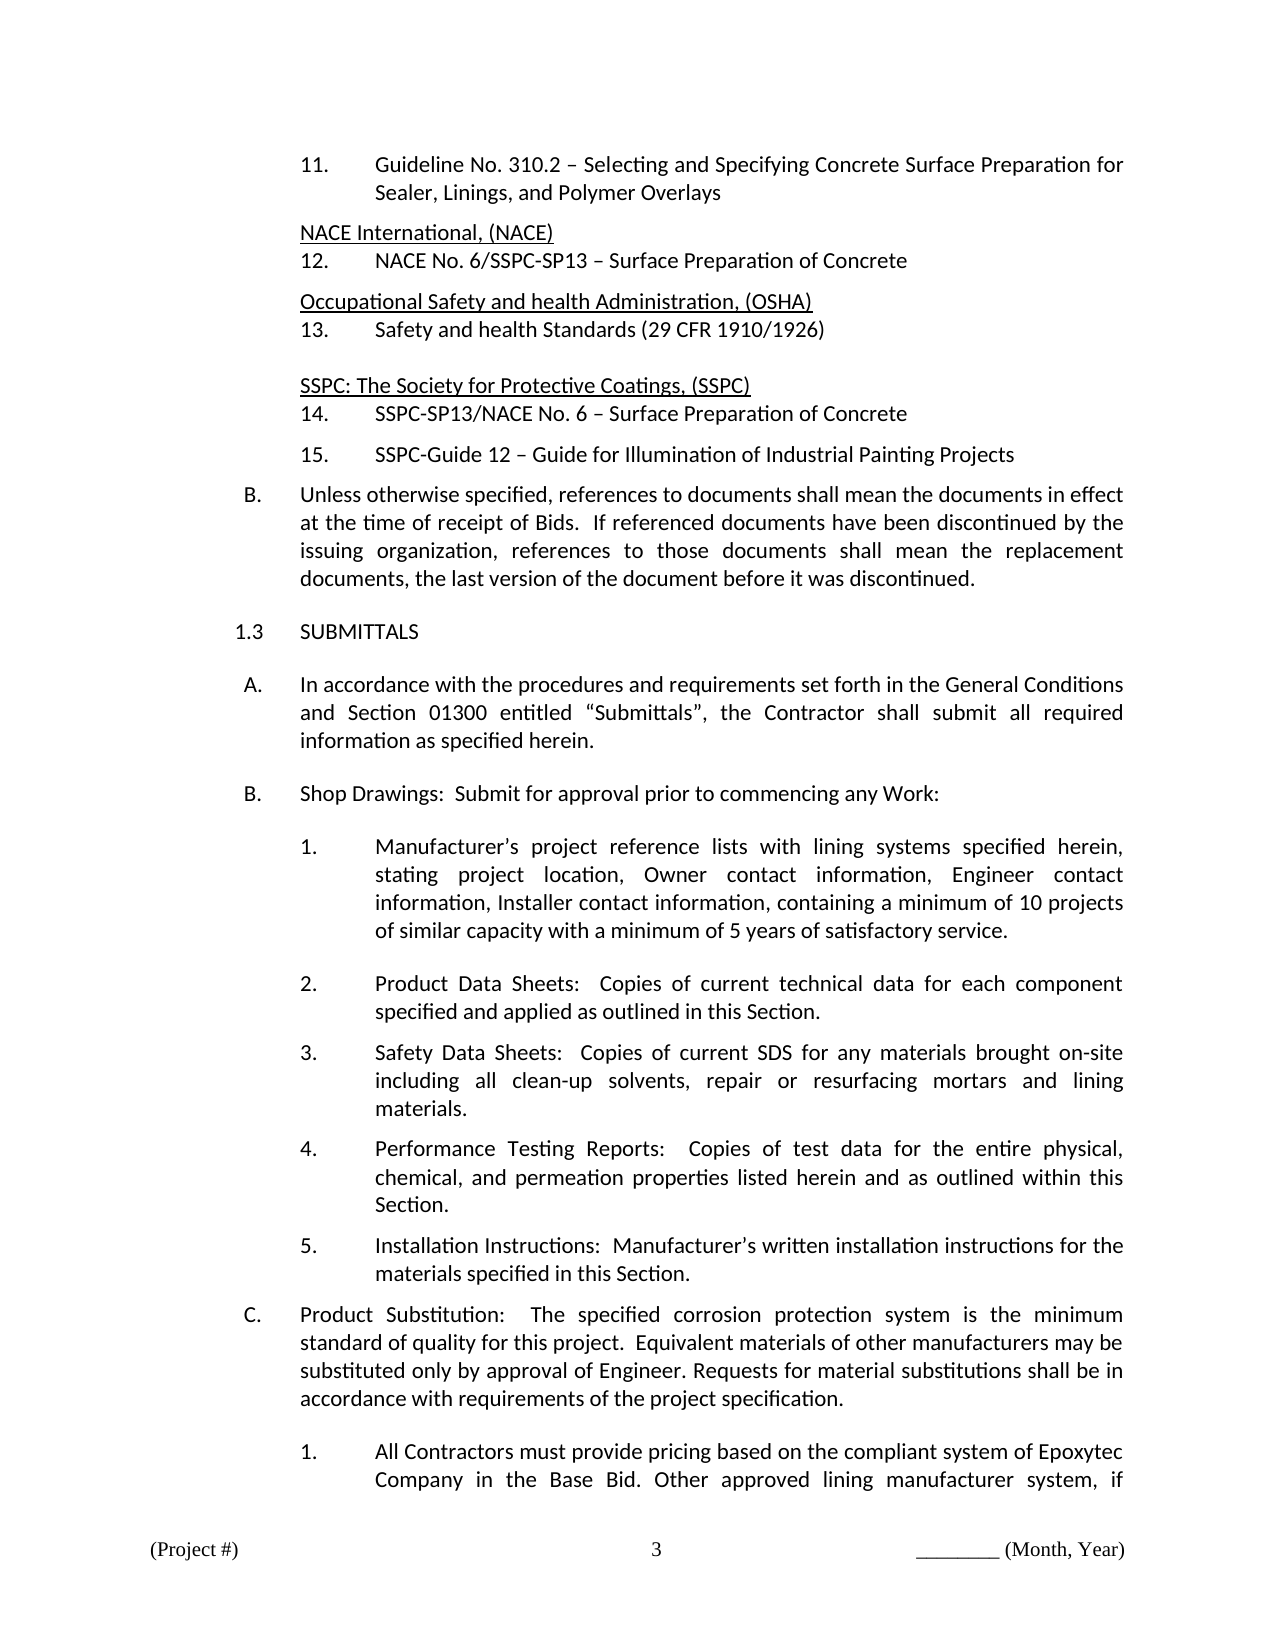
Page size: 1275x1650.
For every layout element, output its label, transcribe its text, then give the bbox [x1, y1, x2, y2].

text Product Substitution: The specified corrosion protection system is the minimum standard of quality for this project. Equivalent materials of other manufacturers may be substituted only by approval of Engineer. Requests for material substitutions shall be in accordance with requirements of the project specification. [244, 1300, 1125, 1412]
text SUBMITTALS [234, 617, 1125, 645]
text Installation Instructions: Manufacturer’s written installation instructions for the materials specified in this Section. [300, 1231, 1125, 1287]
text SSPC-SP13/NACE No. 6 – Surface Preparation of Concrete [300, 399, 1125, 427]
list SSPC: The Society for Protective Coatings, (SSPC) [300, 371, 1125, 399]
text Unless otherwise specified, references to documents shall mean the documents in effect at the time of receipt of Bids. If referenced documents have been discontinued by the issuing organization, references to those documents shall mean the replacement documents, the last version of the document before it was discontinued. [244, 480, 1125, 592]
text NACE No. 6/SSPC-SP13 – Surface Preparation of Concrete [300, 247, 1125, 274]
text Shop Drawings: Submit for approval prior to commencing any Work: [244, 779, 1125, 807]
text Product Data Sheets: Copies of current technical data for each component specified and applied as outlined in this Section. [300, 969, 1125, 1026]
text Guideline No. 310.2 – Selecting and Specifying Concrete Surface Preparation for Sealer, Linings, and Polymer Overlays [300, 150, 1125, 206]
text Manufacturer’s project reference lists with lining systems specified herein, stating project location, Owner contact information, Engineer contact information, Installer contact information, containing a minimum of 10 projects of similar capacity with a minimum of 5 years of satisfactory service. [300, 832, 1125, 944]
text SSPC-Guide 12 – Guide for Illumination of Industrial Painting Projects [300, 440, 1125, 468]
list NACE International, (NACE) [240, 218, 1125, 247]
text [300, 1437, 1125, 1493]
text Safety and health Standards (29 CFR 1910/1926) [300, 315, 1125, 343]
text In accordance with the procedures and requirements set forth in the General Conditions and Section 01300 entitled “Submittals”, the Contractor shall submit all required information as specified herein. [244, 670, 1125, 754]
text Safety Data Sheets: Copies of current SDS for any materials brought on-site including all clean-up solvents, repair or resurfacing mortars and lining materials. [300, 1038, 1125, 1122]
text Performance Testing Reports: Copies of test data for the entire physical, chemical, and permeation properties listed herein and as outlined within this Section. [300, 1134, 1125, 1219]
list Occupational Safety and health Administration, (OSHA) [240, 287, 1125, 315]
